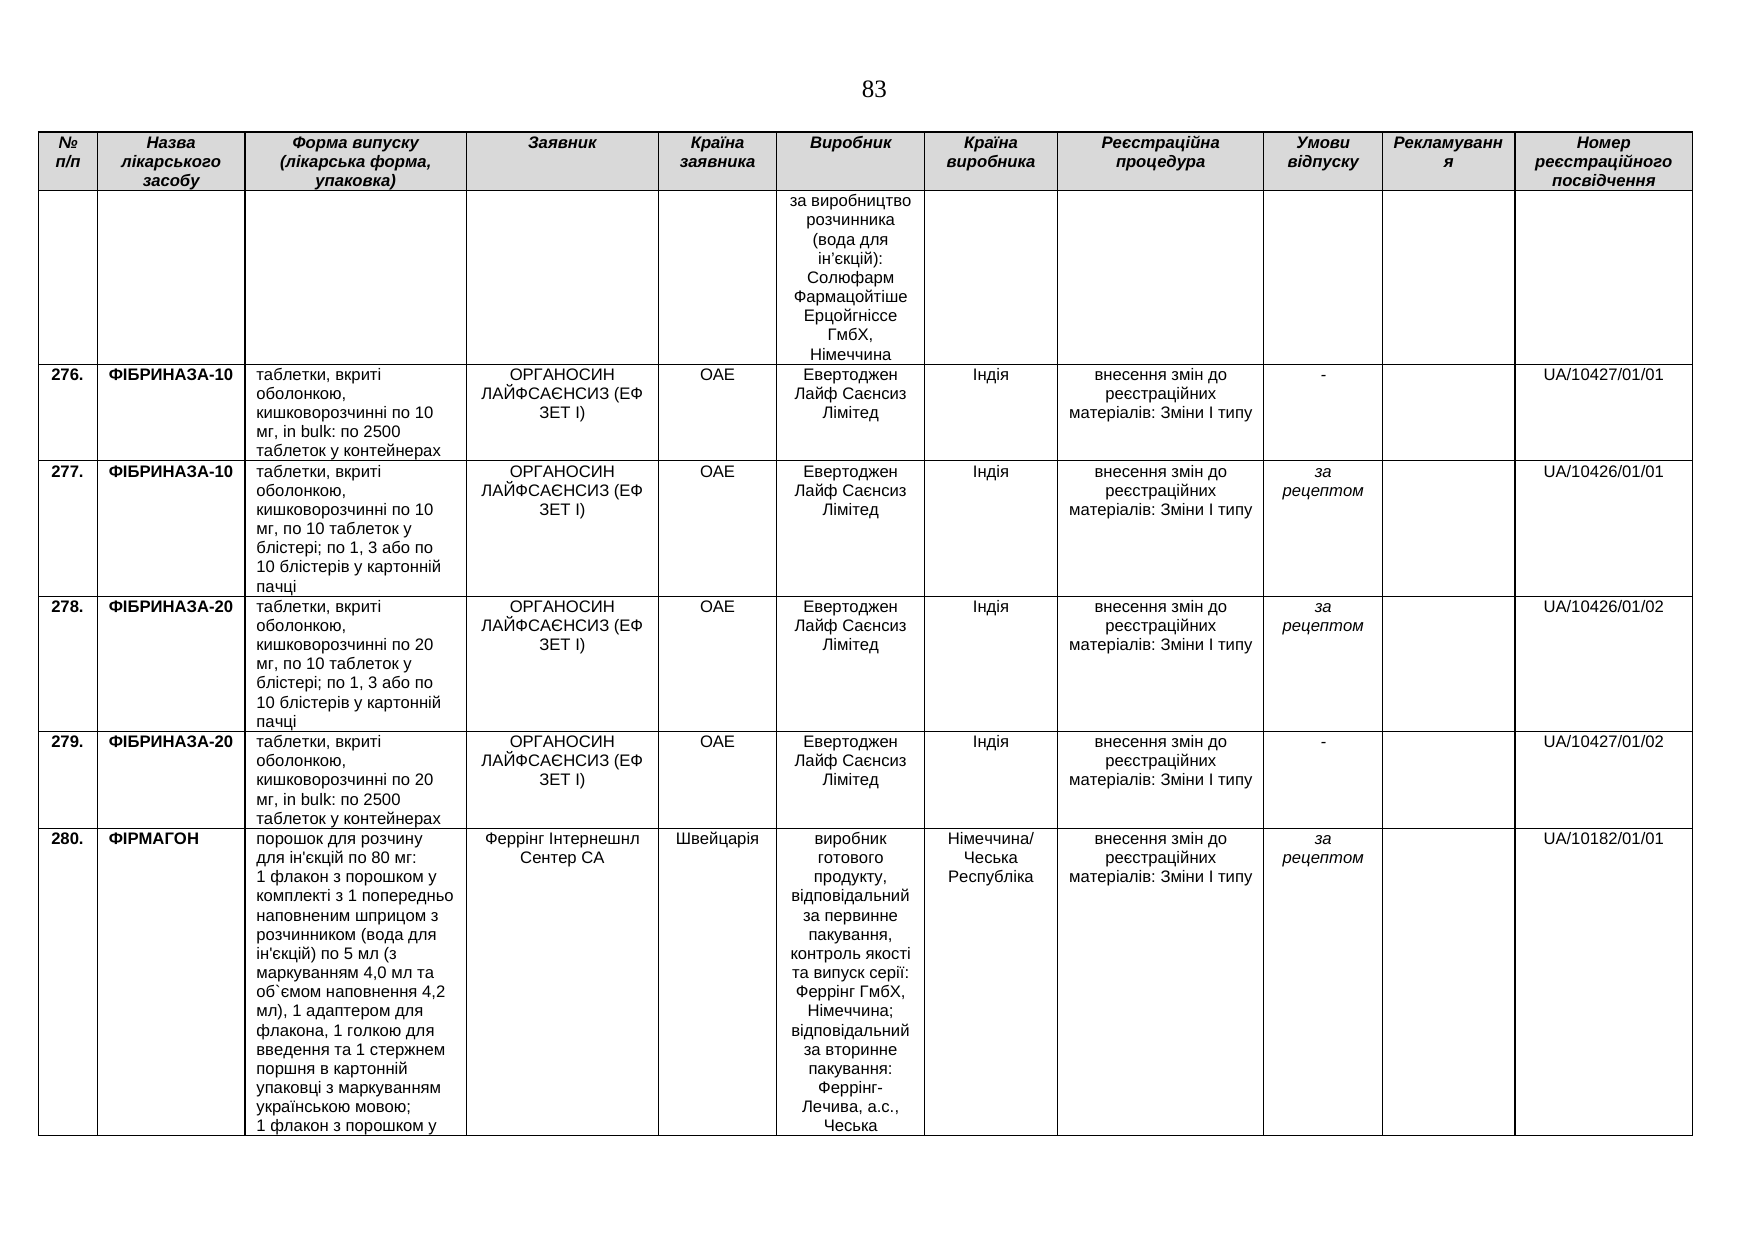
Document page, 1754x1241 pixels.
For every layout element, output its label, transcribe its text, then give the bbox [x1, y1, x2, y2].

table_header Країна виробника [925, 133, 1057, 190]
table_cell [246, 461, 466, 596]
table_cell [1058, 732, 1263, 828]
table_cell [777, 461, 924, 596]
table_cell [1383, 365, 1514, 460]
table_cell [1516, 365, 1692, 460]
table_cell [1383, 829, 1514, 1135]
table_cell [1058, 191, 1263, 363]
table_header Реєстраційна процедура [1058, 133, 1263, 190]
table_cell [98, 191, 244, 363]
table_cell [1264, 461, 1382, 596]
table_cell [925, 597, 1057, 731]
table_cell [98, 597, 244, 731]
table_header Номер реєстраційного посвідчення [1516, 133, 1692, 190]
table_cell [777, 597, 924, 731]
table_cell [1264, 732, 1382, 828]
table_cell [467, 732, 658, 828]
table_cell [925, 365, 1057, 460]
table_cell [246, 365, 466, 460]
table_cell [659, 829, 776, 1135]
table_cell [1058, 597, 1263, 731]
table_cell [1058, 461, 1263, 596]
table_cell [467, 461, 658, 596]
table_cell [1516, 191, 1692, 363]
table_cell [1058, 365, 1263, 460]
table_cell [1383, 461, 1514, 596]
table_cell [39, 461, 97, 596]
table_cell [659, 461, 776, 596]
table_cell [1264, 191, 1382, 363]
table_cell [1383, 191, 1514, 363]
table_header Країна заявника [659, 133, 776, 190]
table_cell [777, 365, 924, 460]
table_header № п/п [39, 133, 97, 190]
table_header Умови відпуску [1264, 133, 1382, 190]
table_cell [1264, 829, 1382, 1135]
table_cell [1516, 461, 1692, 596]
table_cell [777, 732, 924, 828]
table_header Виробник [777, 133, 924, 190]
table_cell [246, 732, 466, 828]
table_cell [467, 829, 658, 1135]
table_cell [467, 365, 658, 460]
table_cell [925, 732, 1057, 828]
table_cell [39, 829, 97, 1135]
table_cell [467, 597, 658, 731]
table_header Заявник [467, 133, 658, 190]
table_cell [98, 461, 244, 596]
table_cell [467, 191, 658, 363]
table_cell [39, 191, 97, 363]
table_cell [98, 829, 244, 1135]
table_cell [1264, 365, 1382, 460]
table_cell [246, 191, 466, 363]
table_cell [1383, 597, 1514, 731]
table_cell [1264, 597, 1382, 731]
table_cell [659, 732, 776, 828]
table_header Форма випуску (лікарська форма, упаковка) [246, 133, 466, 190]
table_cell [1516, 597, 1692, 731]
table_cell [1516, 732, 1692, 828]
table_header Назва лікарського засобу [98, 133, 244, 190]
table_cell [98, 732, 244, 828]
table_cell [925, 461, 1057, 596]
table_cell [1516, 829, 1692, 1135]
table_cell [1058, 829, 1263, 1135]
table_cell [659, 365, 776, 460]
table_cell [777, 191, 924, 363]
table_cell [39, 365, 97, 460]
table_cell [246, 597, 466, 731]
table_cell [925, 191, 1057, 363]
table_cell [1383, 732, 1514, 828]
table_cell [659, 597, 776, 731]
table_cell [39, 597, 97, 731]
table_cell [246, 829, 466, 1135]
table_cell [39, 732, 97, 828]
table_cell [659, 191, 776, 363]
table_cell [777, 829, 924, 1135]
table_header Рекламування [1383, 133, 1514, 190]
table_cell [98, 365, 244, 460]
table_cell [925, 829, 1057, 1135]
